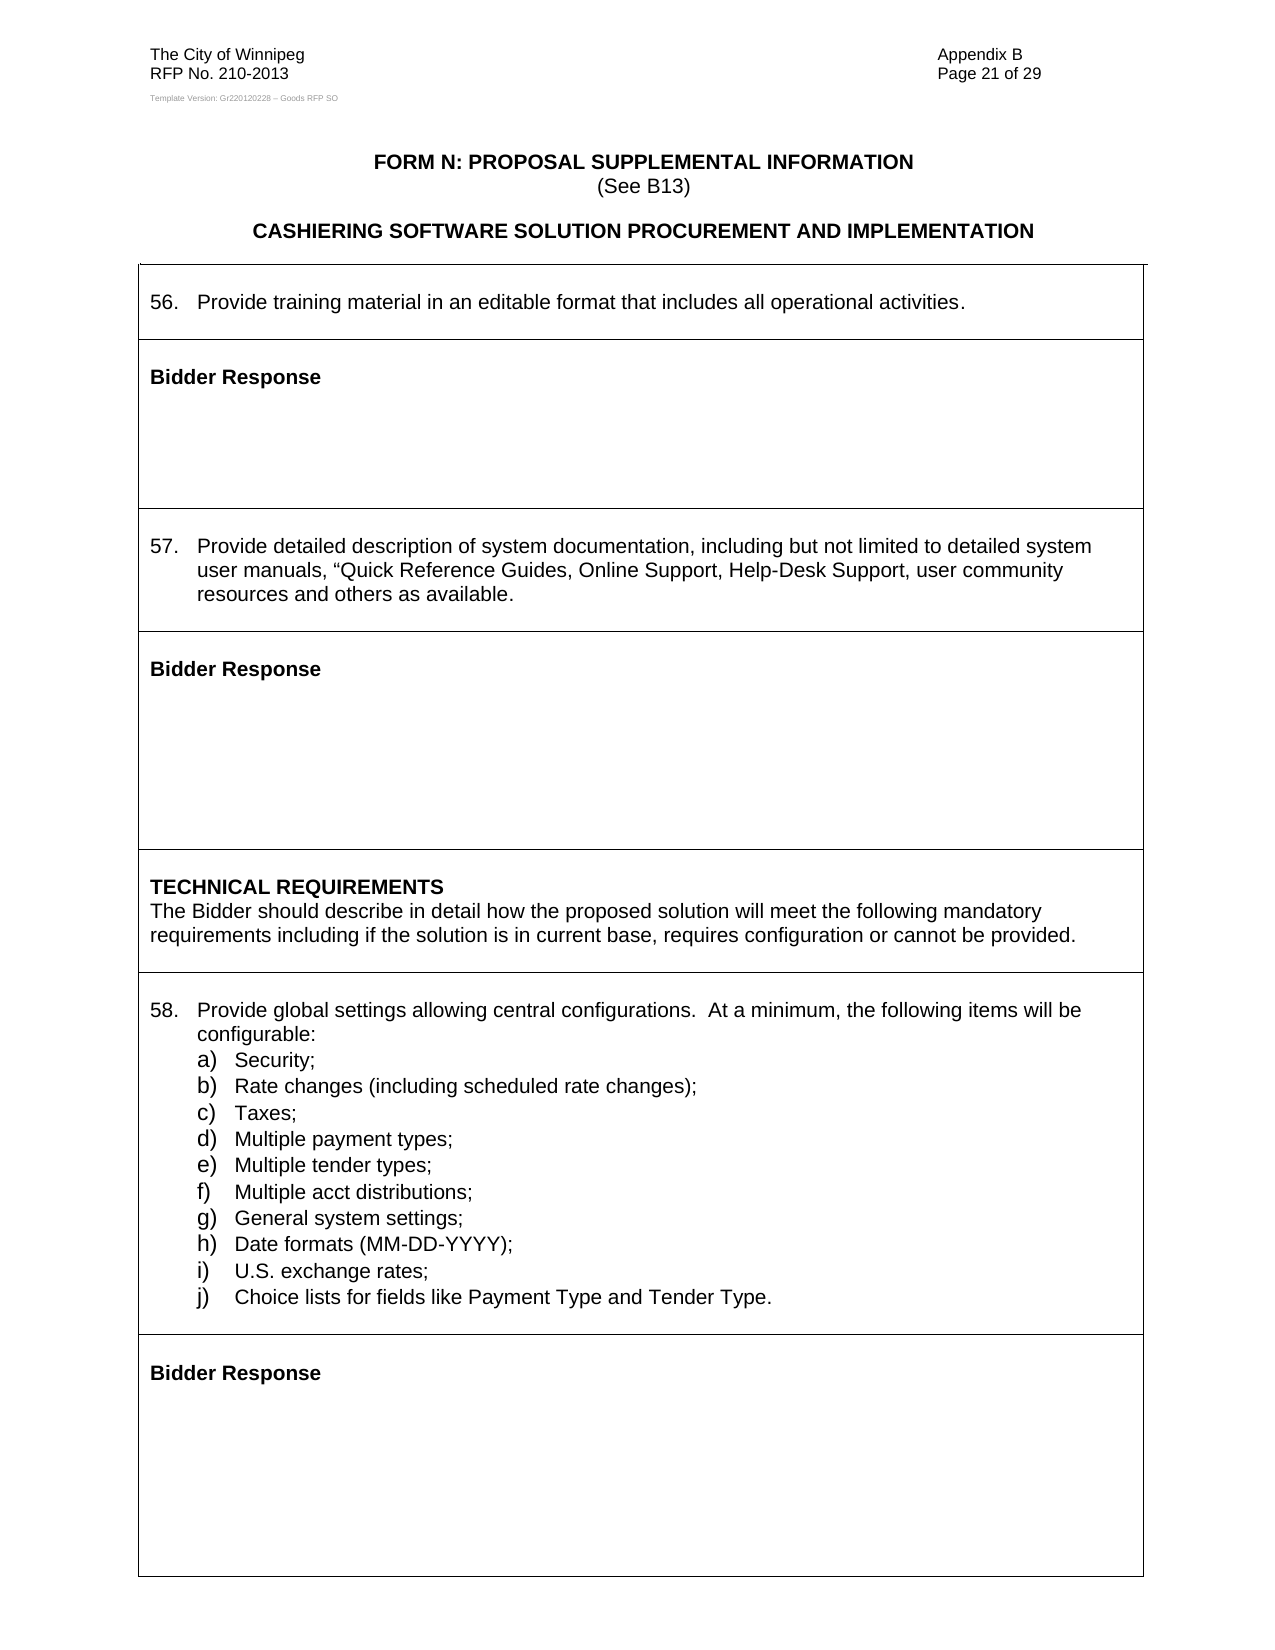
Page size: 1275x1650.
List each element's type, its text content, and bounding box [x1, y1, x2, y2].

table_cell Bidder Response [139, 632, 1143, 849]
table_cell Provide global settings allowing central configurations. At a minimum, the following items will be configurable: Security; Rate changes (including scheduled rate changes); Taxes; Multiple payment types; Multiple tender types; Multiple acct distributions; General system settings; Date formats (MM-DD-YYYY); U.S. exchange rates; Choice lists for fields like Payment Type and Tender Type. [139, 973, 1143, 1334]
table_cell Provide detailed description of system documentation, including but not limited to detailed system user manuals, “Quick Reference Guides, Online Support, Help-Desk Support, user community resources and others as available. [139, 509, 1143, 631]
table_header Form N: Proposal Supplemental Information (See B13) CASHIERING SOFTWARE SOLUTION PROCUREMENT AND IMPLEMENTATION [140, 150, 1148, 263]
table_cell Provide training material in an editable format that includes all operational activities. [139, 265, 1143, 338]
table_cell Bidder Response [139, 340, 1143, 508]
table_cell Bidder Response [139, 1335, 1143, 1576]
table_cell TECHNICAL REQUIREMENTS The Bidder should describe in detail how the proposed solution will meet the following mandatory requirements including if the solution is in current base, requires configuration or cannot be provided. [139, 850, 1143, 972]
